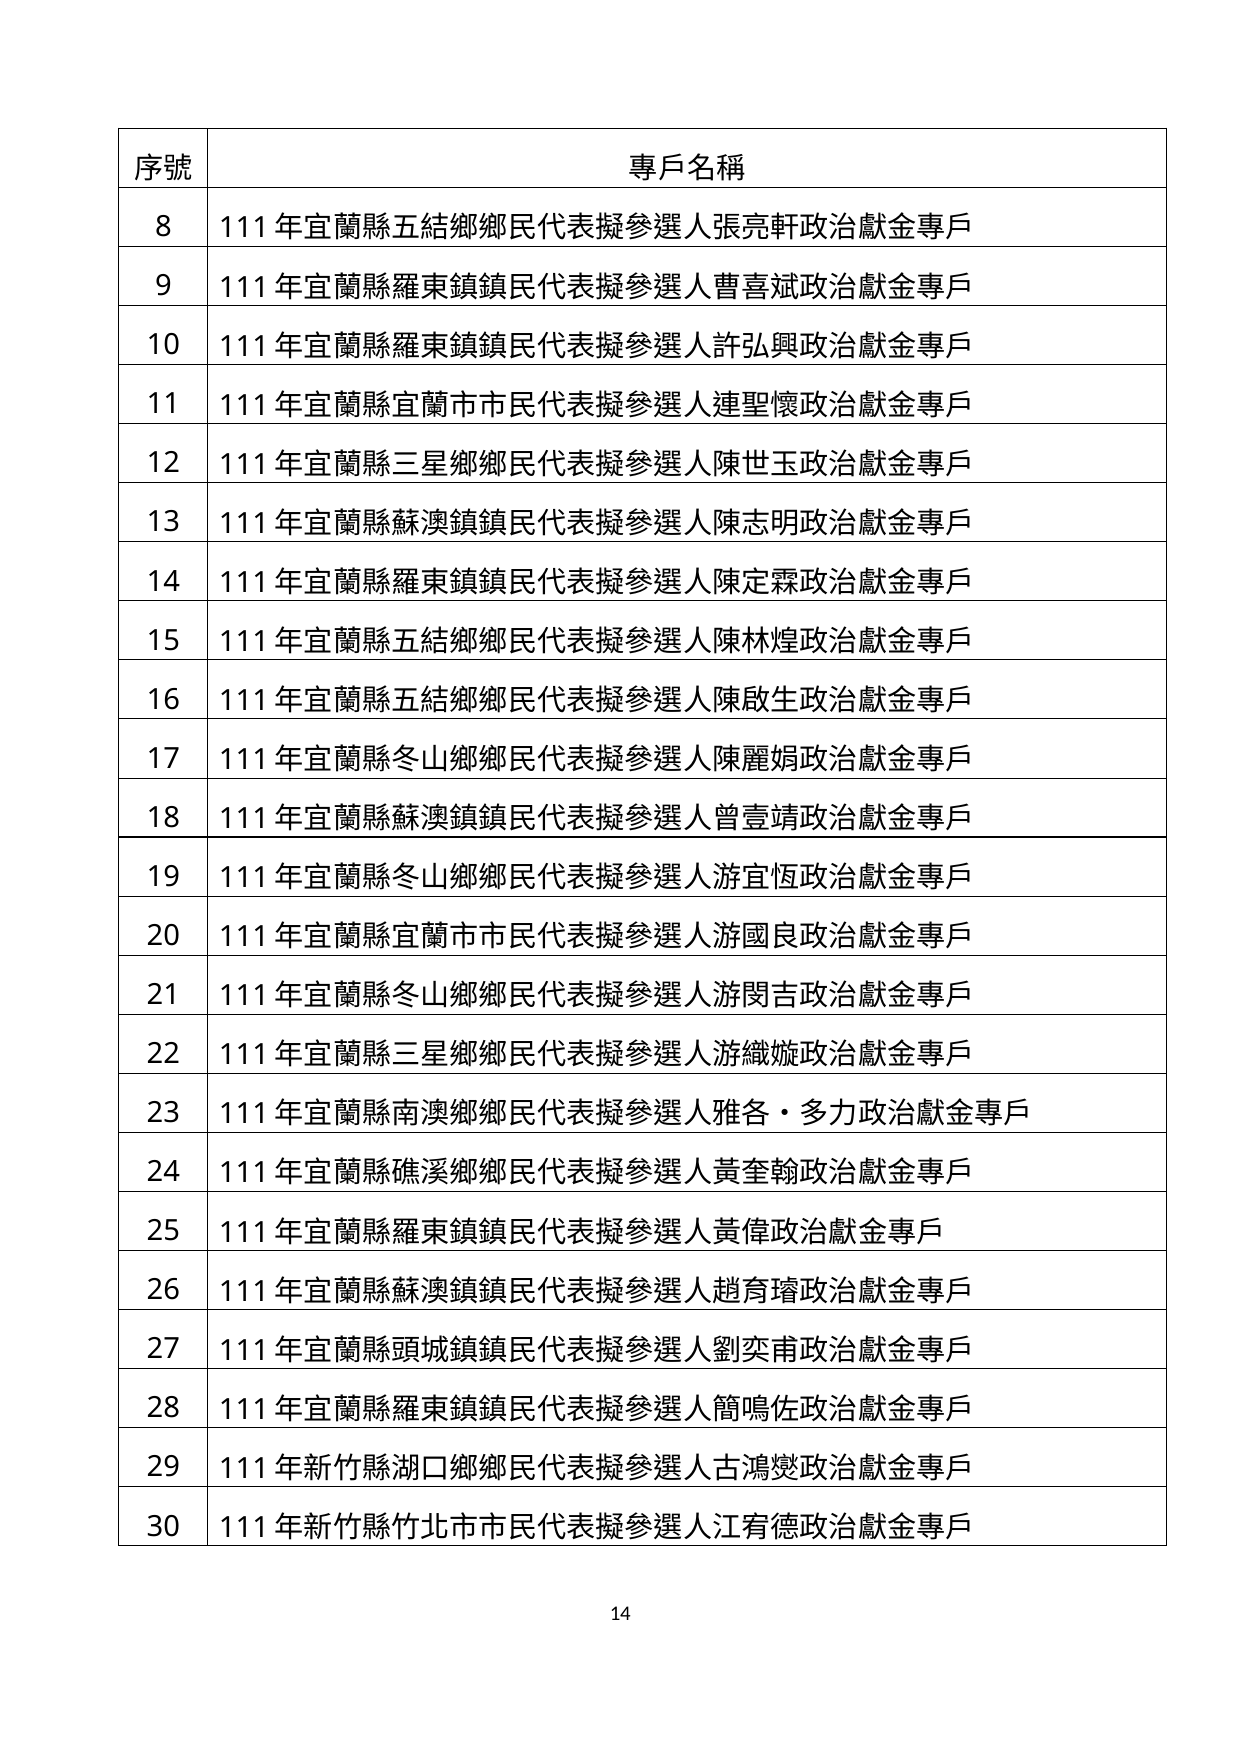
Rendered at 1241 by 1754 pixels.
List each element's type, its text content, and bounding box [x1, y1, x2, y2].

table_cell 28 [119, 1369, 207, 1427]
table_cell 17 [119, 719, 207, 777]
table_cell 111年宜蘭縣宜蘭市市民代表擬參選人游國良政治獻金專戶 [208, 897, 1166, 954]
table_cell 111年宜蘭縣頭城鎮鎮民代表擬參選人劉奕甫政治獻金專戶 [208, 1310, 1166, 1368]
table_header 序號 [119, 129, 207, 187]
table_cell 18 [119, 779, 207, 836]
table_cell 13 [119, 483, 207, 541]
table_cell 111年宜蘭縣礁溪鄉鄉民代表擬參選人黃奎翰政治獻金專戶 [208, 1133, 1166, 1191]
table_cell 111年宜蘭縣蘇澳鎮鎮民代表擬參選人曾壹靖政治獻金專戶 [208, 779, 1166, 836]
table_cell 111年宜蘭縣羅東鎮鎮民代表擬參選人陳定霖政治獻金專戶 [208, 542, 1166, 600]
table_cell 16 [119, 660, 207, 718]
table_cell 10 [119, 306, 207, 364]
table_cell 12 [119, 424, 207, 482]
table_cell 14 [119, 542, 207, 600]
table_cell 9 [119, 247, 207, 305]
table_cell 24 [119, 1133, 207, 1191]
table_cell 21 [119, 956, 207, 1014]
table_cell 111年宜蘭縣三星鄉鄉民代表擬參選人陳世玉政治獻金專戶 [208, 424, 1166, 482]
table_cell 111年新竹縣竹北市市民代表擬參選人江宥德政治獻金專戶 [208, 1487, 1166, 1545]
table_cell 111年宜蘭縣冬山鄉鄉民代表擬參選人游宜恆政治獻金專戶 [208, 838, 1166, 896]
table_cell 111年宜蘭縣蘇澳鎮鎮民代表擬參選人趙育璿政治獻金專戶 [208, 1251, 1166, 1309]
table_cell 23 [119, 1074, 207, 1132]
table_cell 111年宜蘭縣五結鄉鄉民代表擬參選人陳啟生政治獻金專戶 [208, 660, 1166, 718]
table_cell 111年宜蘭縣羅東鎮鎮民代表擬參選人曹喜斌政治獻金專戶 [208, 247, 1166, 305]
table_cell 111年宜蘭縣羅東鎮鎮民代表擬參選人簡鳴佐政治獻金專戶 [208, 1369, 1166, 1427]
table_cell 22 [119, 1015, 207, 1073]
table_cell 11 [119, 365, 207, 423]
table_cell 15 [119, 601, 207, 659]
table_cell 111年宜蘭縣冬山鄉鄉民代表擬參選人游閔吉政治獻金專戶 [208, 956, 1166, 1014]
table_cell 27 [119, 1310, 207, 1368]
table_cell 111年宜蘭縣冬山鄉鄉民代表擬參選人陳麗娟政治獻金專戶 [208, 719, 1166, 777]
table_cell 20 [119, 897, 207, 954]
table_cell 111年新竹縣湖口鄉鄉民代表擬參選人古鴻爕政治獻金專戶 [208, 1428, 1166, 1486]
table_cell 111年宜蘭縣蘇澳鎮鎮民代表擬參選人陳志明政治獻金專戶 [208, 483, 1166, 541]
table_cell 111年宜蘭縣南澳鄉鄉民代表擬參選人雅各‧多力政治獻金專戶 [208, 1074, 1166, 1132]
table_cell 111年宜蘭縣宜蘭市市民代表擬參選人連聖懷政治獻金專戶 [208, 365, 1166, 423]
table_cell 111年宜蘭縣五結鄉鄉民代表擬參選人陳林煌政治獻金專戶 [208, 601, 1166, 659]
table_header 專戶名稱 [208, 129, 1166, 187]
table_cell 111年宜蘭縣三星鄉鄉民代表擬參選人游織嫙政治獻金專戶 [208, 1015, 1166, 1073]
table_cell 30 [119, 1487, 207, 1545]
table_cell 25 [119, 1192, 207, 1250]
table_cell 111年宜蘭縣羅東鎮鎮民代表擬參選人許弘興政治獻金專戶 [208, 306, 1166, 364]
table_cell 111年宜蘭縣五結鄉鄉民代表擬參選人張亮軒政治獻金專戶 [208, 188, 1166, 246]
table_cell 111年宜蘭縣羅東鎮鎮民代表擬參選人黃偉政治獻金專戶 [208, 1192, 1166, 1250]
table_cell 26 [119, 1251, 207, 1309]
table_cell 19 [119, 838, 207, 896]
table_cell 8 [119, 188, 207, 246]
table_cell 29 [119, 1428, 207, 1486]
